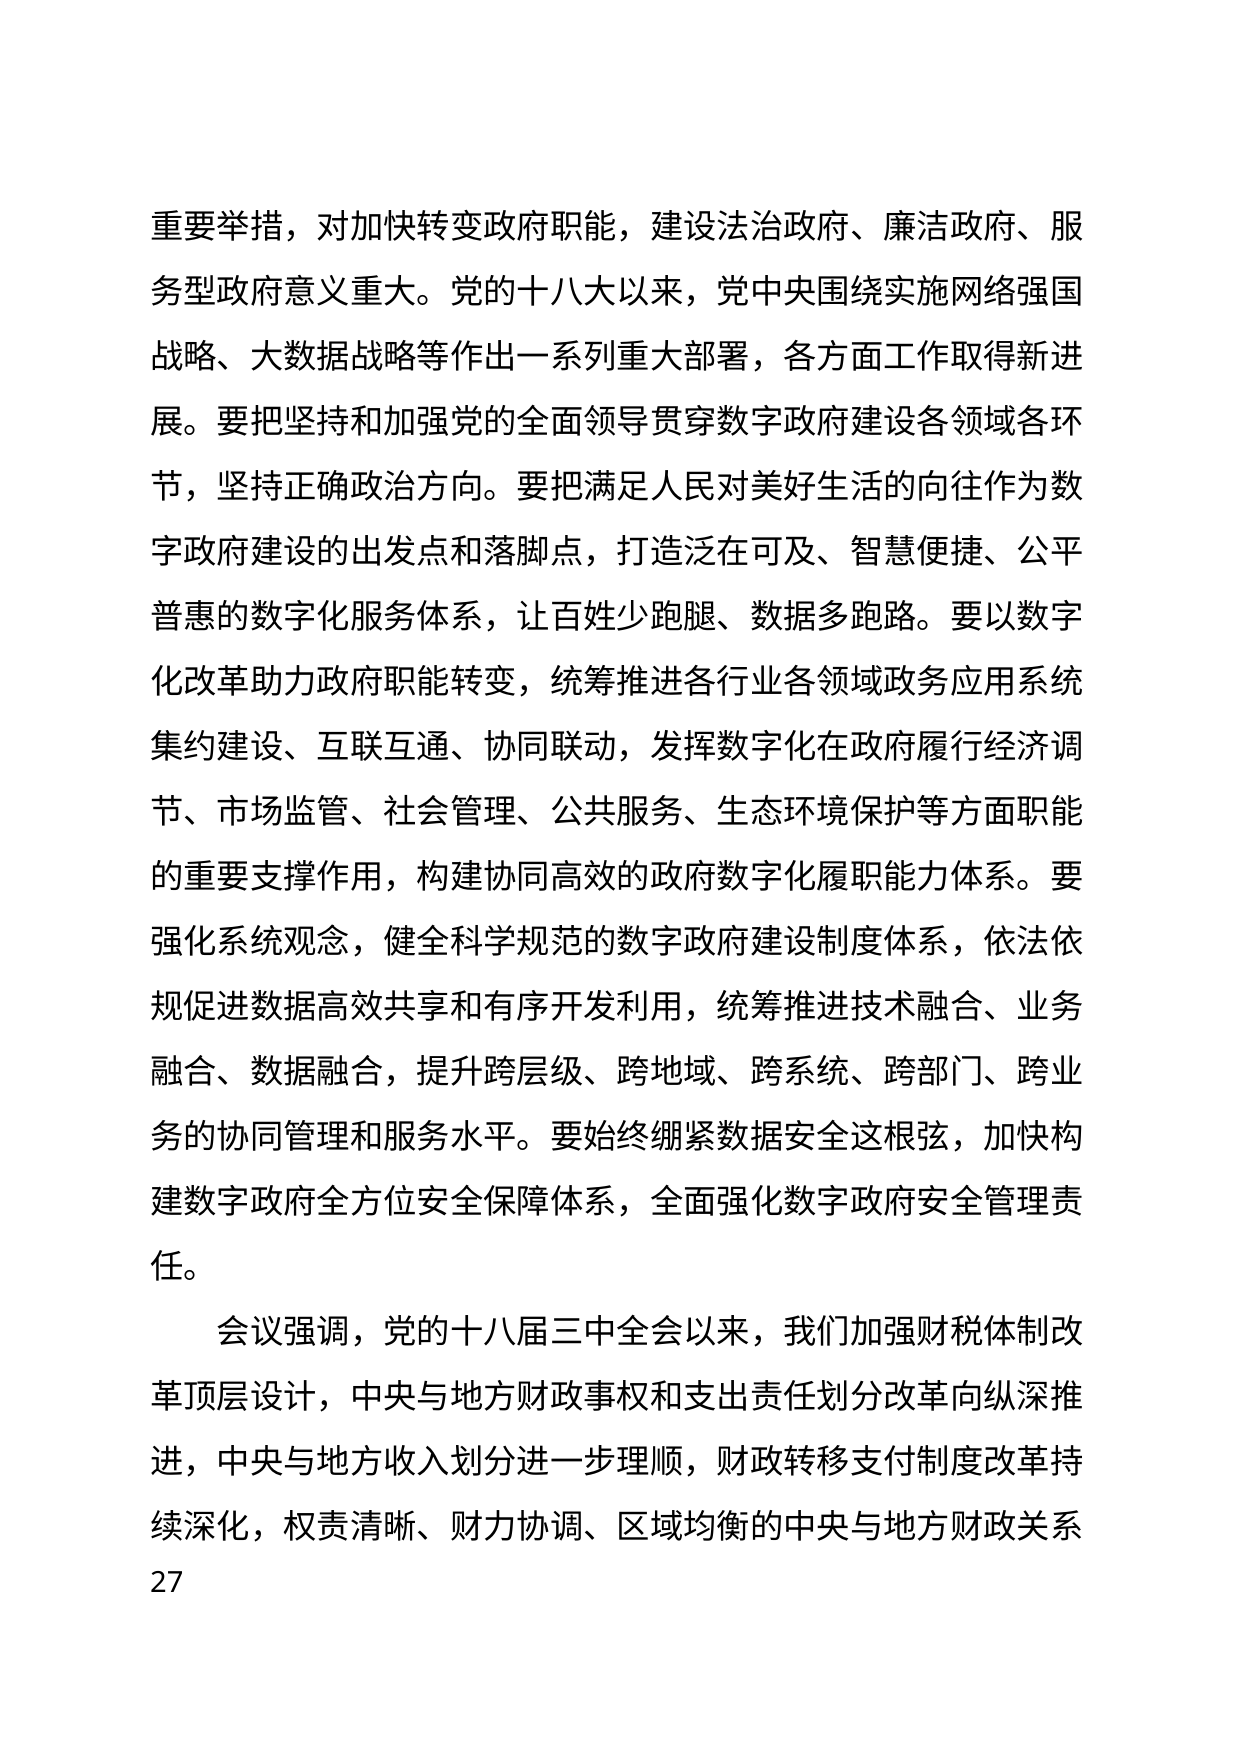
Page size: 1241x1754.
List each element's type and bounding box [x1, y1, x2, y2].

text [150, 1297, 1090, 1557]
text [150, 192, 1090, 1297]
